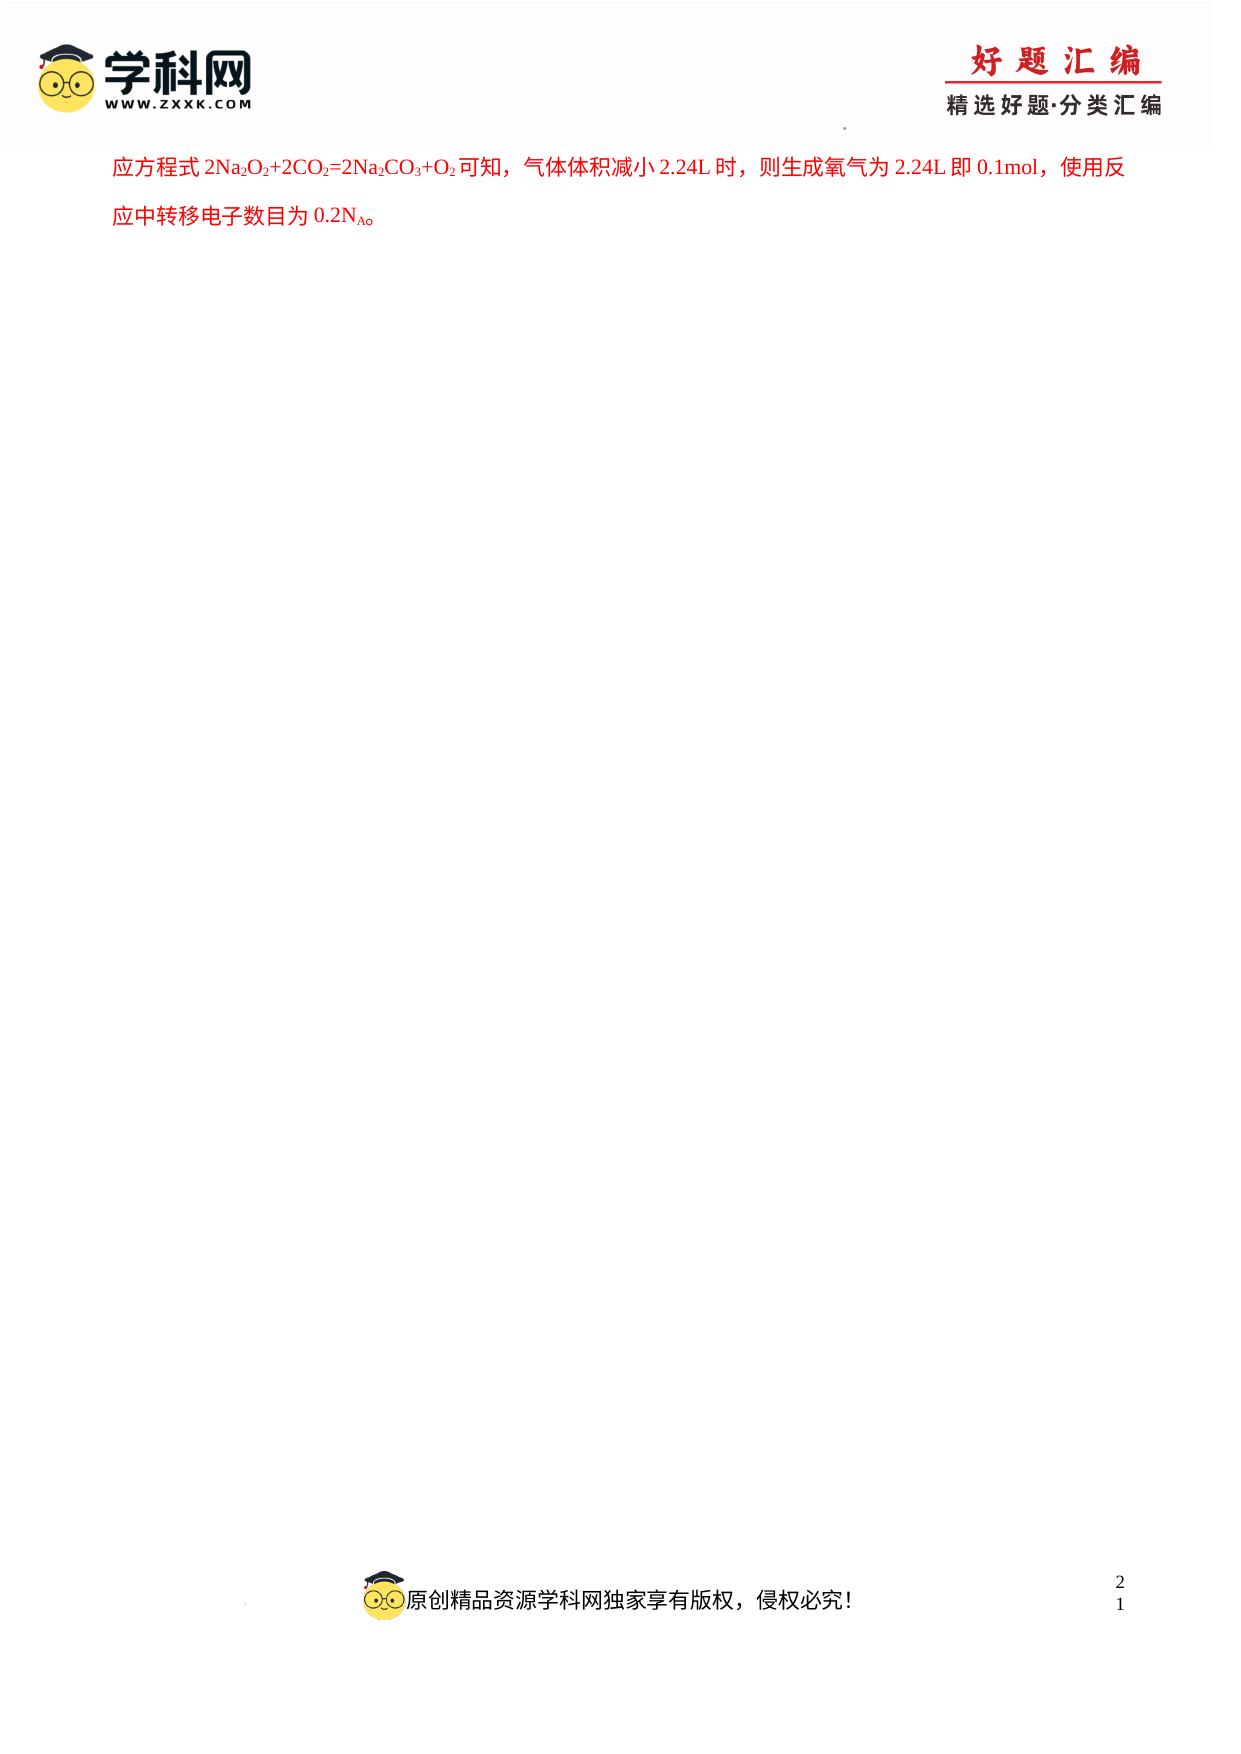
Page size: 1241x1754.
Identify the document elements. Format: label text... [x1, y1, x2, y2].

picture [363, 1571, 406, 1620]
picture [1, 2, 1212, 147]
